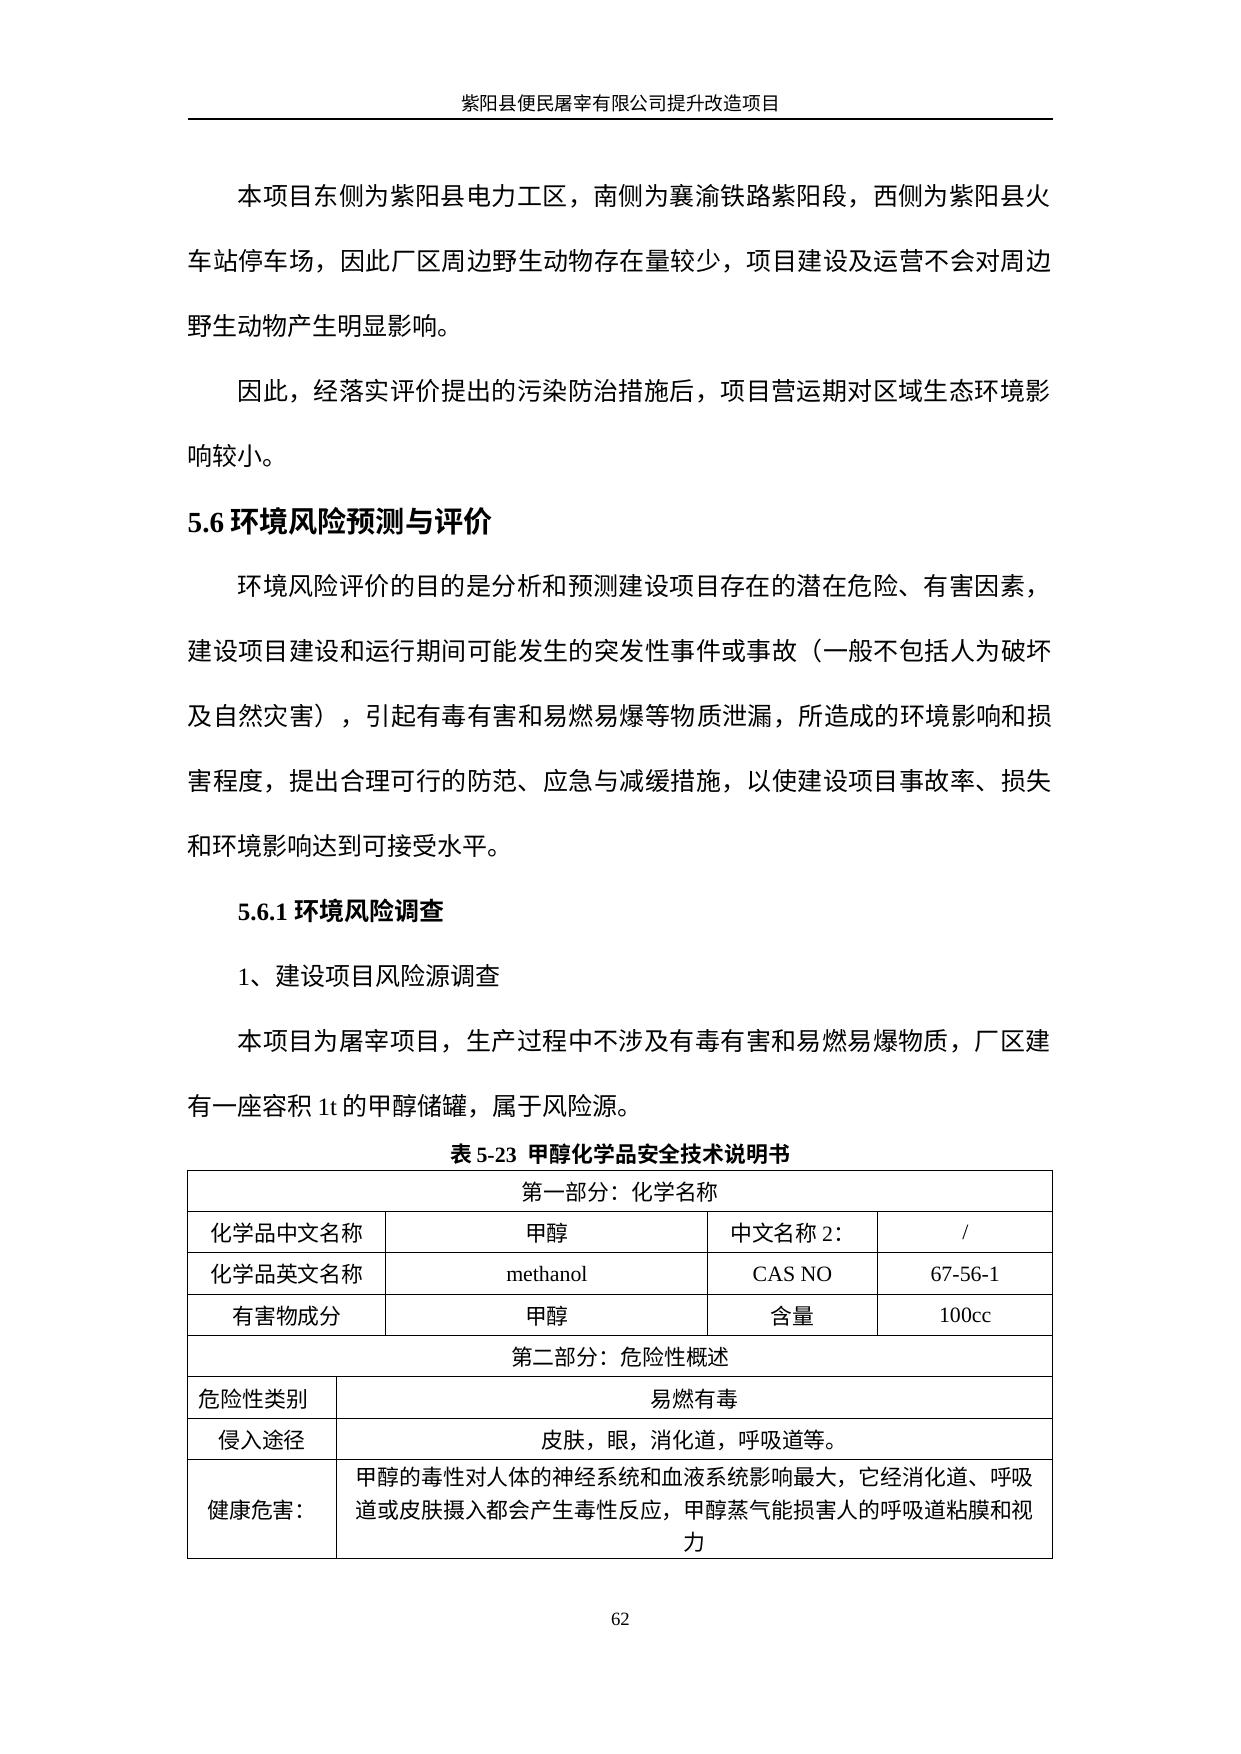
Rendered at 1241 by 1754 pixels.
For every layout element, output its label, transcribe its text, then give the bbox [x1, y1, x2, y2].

text 因此，经落实评价提出的污染防治措施后，项目营运期对区域生态环境影响较小。 [187, 357, 1053, 487]
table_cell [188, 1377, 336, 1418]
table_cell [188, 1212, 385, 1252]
subtitle 5.6环境风险预测与评价 [187, 487, 1053, 552]
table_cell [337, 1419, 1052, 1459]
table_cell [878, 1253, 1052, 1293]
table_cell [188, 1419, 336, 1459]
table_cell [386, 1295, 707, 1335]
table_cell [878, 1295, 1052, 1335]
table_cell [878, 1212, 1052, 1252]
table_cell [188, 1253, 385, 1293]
text 本项目东侧为紫阳县电力工区，南侧为襄渝铁路紫阳段，西侧为紫阳县火车站停车场，因此厂区周边野生动物存在量较少，项目建设及运营不会对周边野生动物产生明显影响。 [187, 162, 1053, 357]
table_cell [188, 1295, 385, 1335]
text 本项目为屠宰项目，生产过程中不涉及有毒有害和易燃易爆物质，厂区建有一座容积1t的甲醇储罐，属于风险源。 [187, 1007, 1053, 1137]
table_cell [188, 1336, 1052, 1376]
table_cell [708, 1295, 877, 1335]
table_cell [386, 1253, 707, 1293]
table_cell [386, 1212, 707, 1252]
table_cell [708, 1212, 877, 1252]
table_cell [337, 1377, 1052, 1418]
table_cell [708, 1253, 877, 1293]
text 5.6.1 环境风险调查 [187, 877, 1053, 942]
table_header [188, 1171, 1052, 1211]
text 表5-23 甲醇化学品安全技术说明书 [187, 1137, 1053, 1169]
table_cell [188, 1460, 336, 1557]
text 环境风险评价的目的是分析和预测建设项目存在的潜在危险、有害因素，建设项目建设和运行期间可能发生的突发性事件或事故（一般不包括人为破坏及自然灾害），引起有毒有害和易燃易爆等物质泄漏，所造成的环境影响和损害程度，提出合理可行的防范、应急与减缓措施，以使建设项目事故率、损失和环境影响达到可接受水平。 [187, 552, 1053, 877]
text 1、建设项目风险源调查 [187, 942, 1053, 1007]
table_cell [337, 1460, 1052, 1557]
